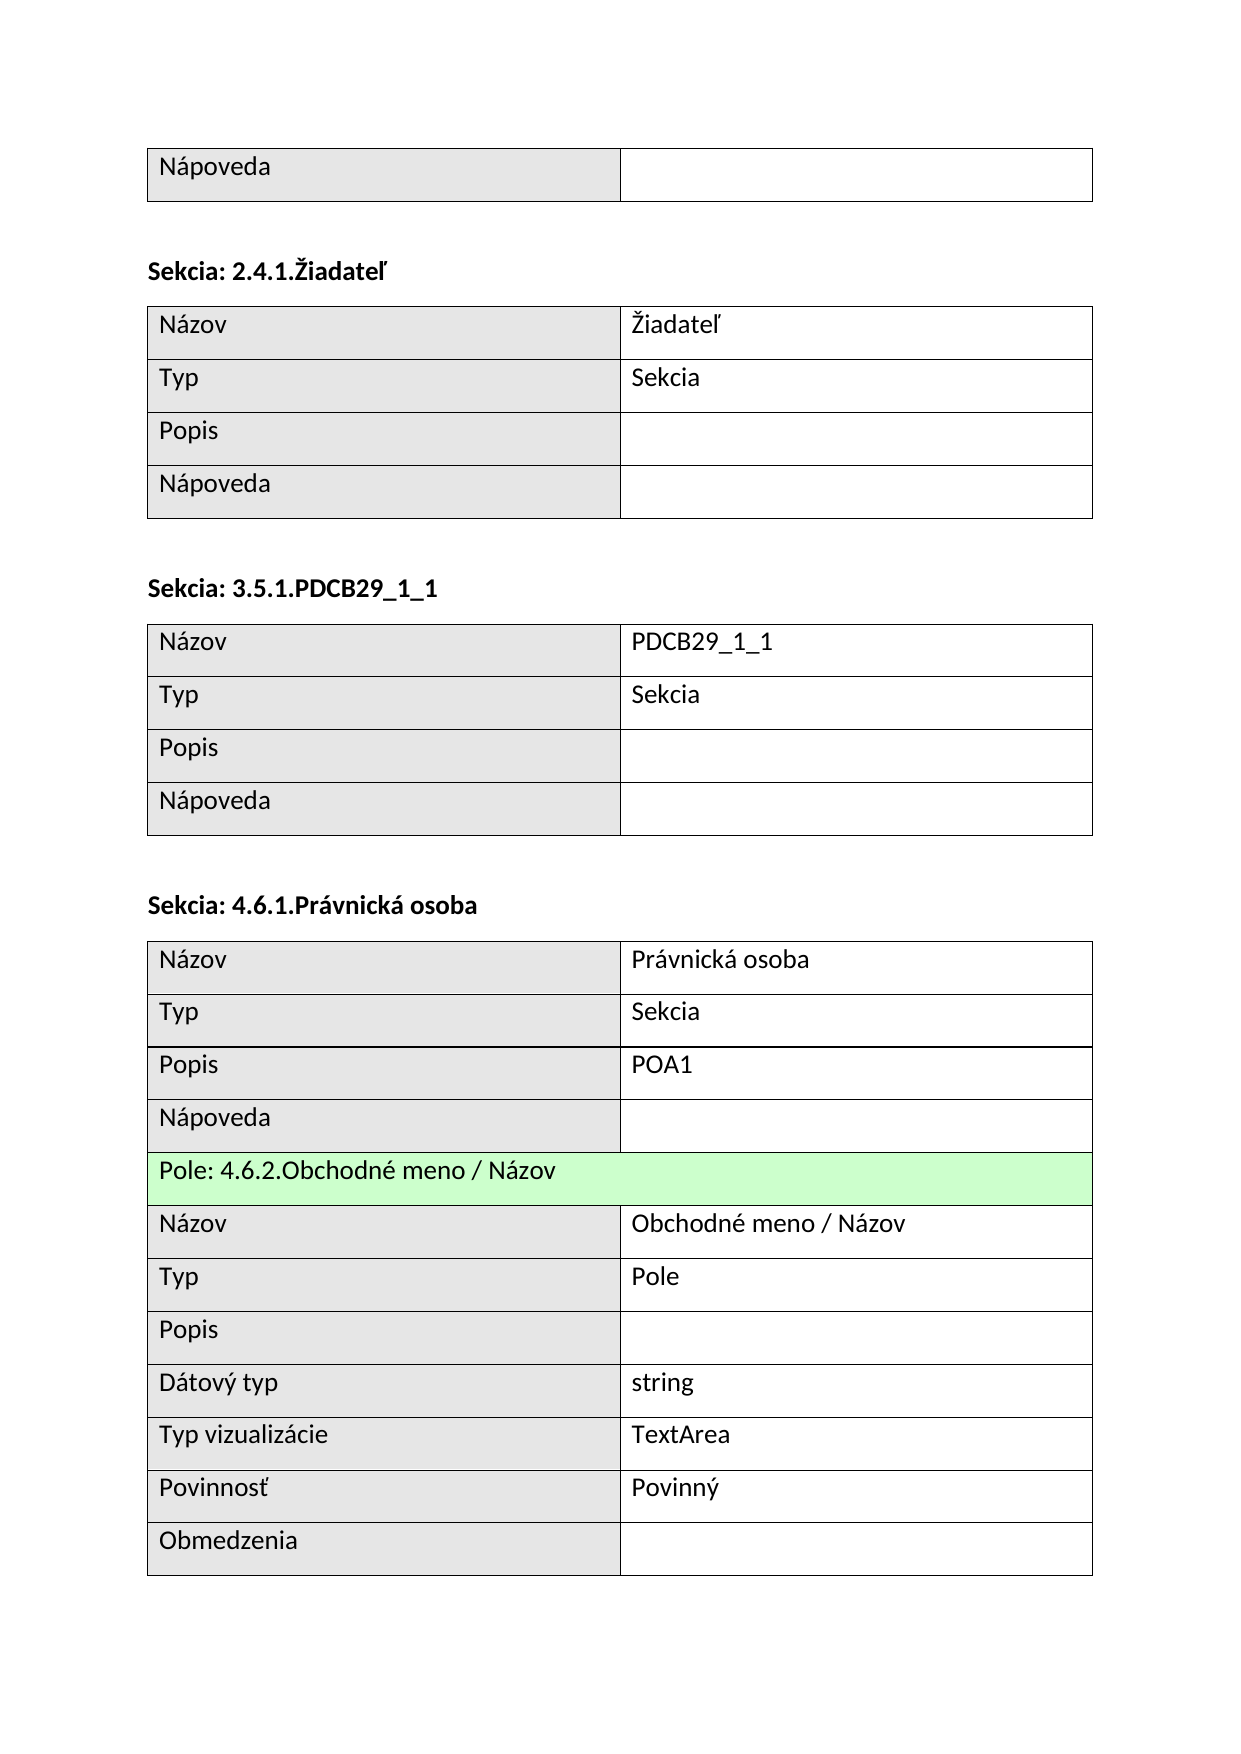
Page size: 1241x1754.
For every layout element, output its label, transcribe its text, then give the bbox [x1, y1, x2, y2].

table_cell Pole: 4.6.2.Obchodné meno / Názov [148, 1153, 1092, 1205]
table_cell [621, 783, 1092, 835]
table_cell [621, 1100, 1092, 1152]
table_cell Povinný [621, 1471, 1092, 1522]
table_cell POA1 [621, 1048, 1092, 1099]
table_cell [621, 413, 1092, 465]
table_cell Typ [148, 360, 620, 412]
table_cell TextArea [621, 1418, 1092, 1469]
table_cell Dátový typ [148, 1365, 620, 1417]
table_cell Popis [148, 413, 620, 465]
table_cell Popis [148, 730, 620, 782]
table_cell Pole [621, 1259, 1092, 1311]
table_header Právnická osoba [621, 942, 1092, 993]
table_cell [621, 1523, 1092, 1575]
table_cell Sekcia [621, 360, 1092, 412]
table_cell Popis [148, 1048, 620, 1099]
table_cell Obmedzenia [148, 1523, 620, 1575]
table_header Názov [148, 307, 620, 359]
table_cell Typ [148, 995, 620, 1046]
table_header Názov [148, 625, 620, 676]
table_cell Nápoveda [148, 1100, 620, 1152]
table_cell Typ [148, 677, 620, 729]
table_cell [621, 149, 1092, 201]
text Sekcia: 3.5.1.PDCB29_1_1 [148, 571, 1093, 604]
table_cell Názov [148, 1206, 620, 1258]
table_header Žiadateľ [621, 307, 1092, 359]
table_cell [621, 466, 1092, 518]
table_cell [621, 1312, 1092, 1364]
table_cell Popis [148, 1312, 620, 1364]
table_cell Typ vizualizácie [148, 1418, 620, 1469]
table_cell [621, 730, 1092, 782]
table_cell Typ [148, 1259, 620, 1311]
table_cell Sekcia [621, 995, 1092, 1046]
table_header PDCB29_1_1 [621, 625, 1092, 676]
table_cell Povinnosť [148, 1471, 620, 1522]
table_cell Sekcia [621, 677, 1092, 729]
table_cell Nápoveda [148, 783, 620, 835]
table_cell Obchodné meno / Názov [621, 1206, 1092, 1258]
table_header Názov [148, 942, 620, 993]
text Sekcia: 4.6.1.Právnická osoba [148, 888, 1093, 921]
table_cell Nápoveda [148, 149, 620, 201]
table_cell Nápoveda [148, 466, 620, 518]
text Sekcia: 2.4.1.Žiadateľ [148, 254, 1093, 287]
table_cell string [621, 1365, 1092, 1417]
